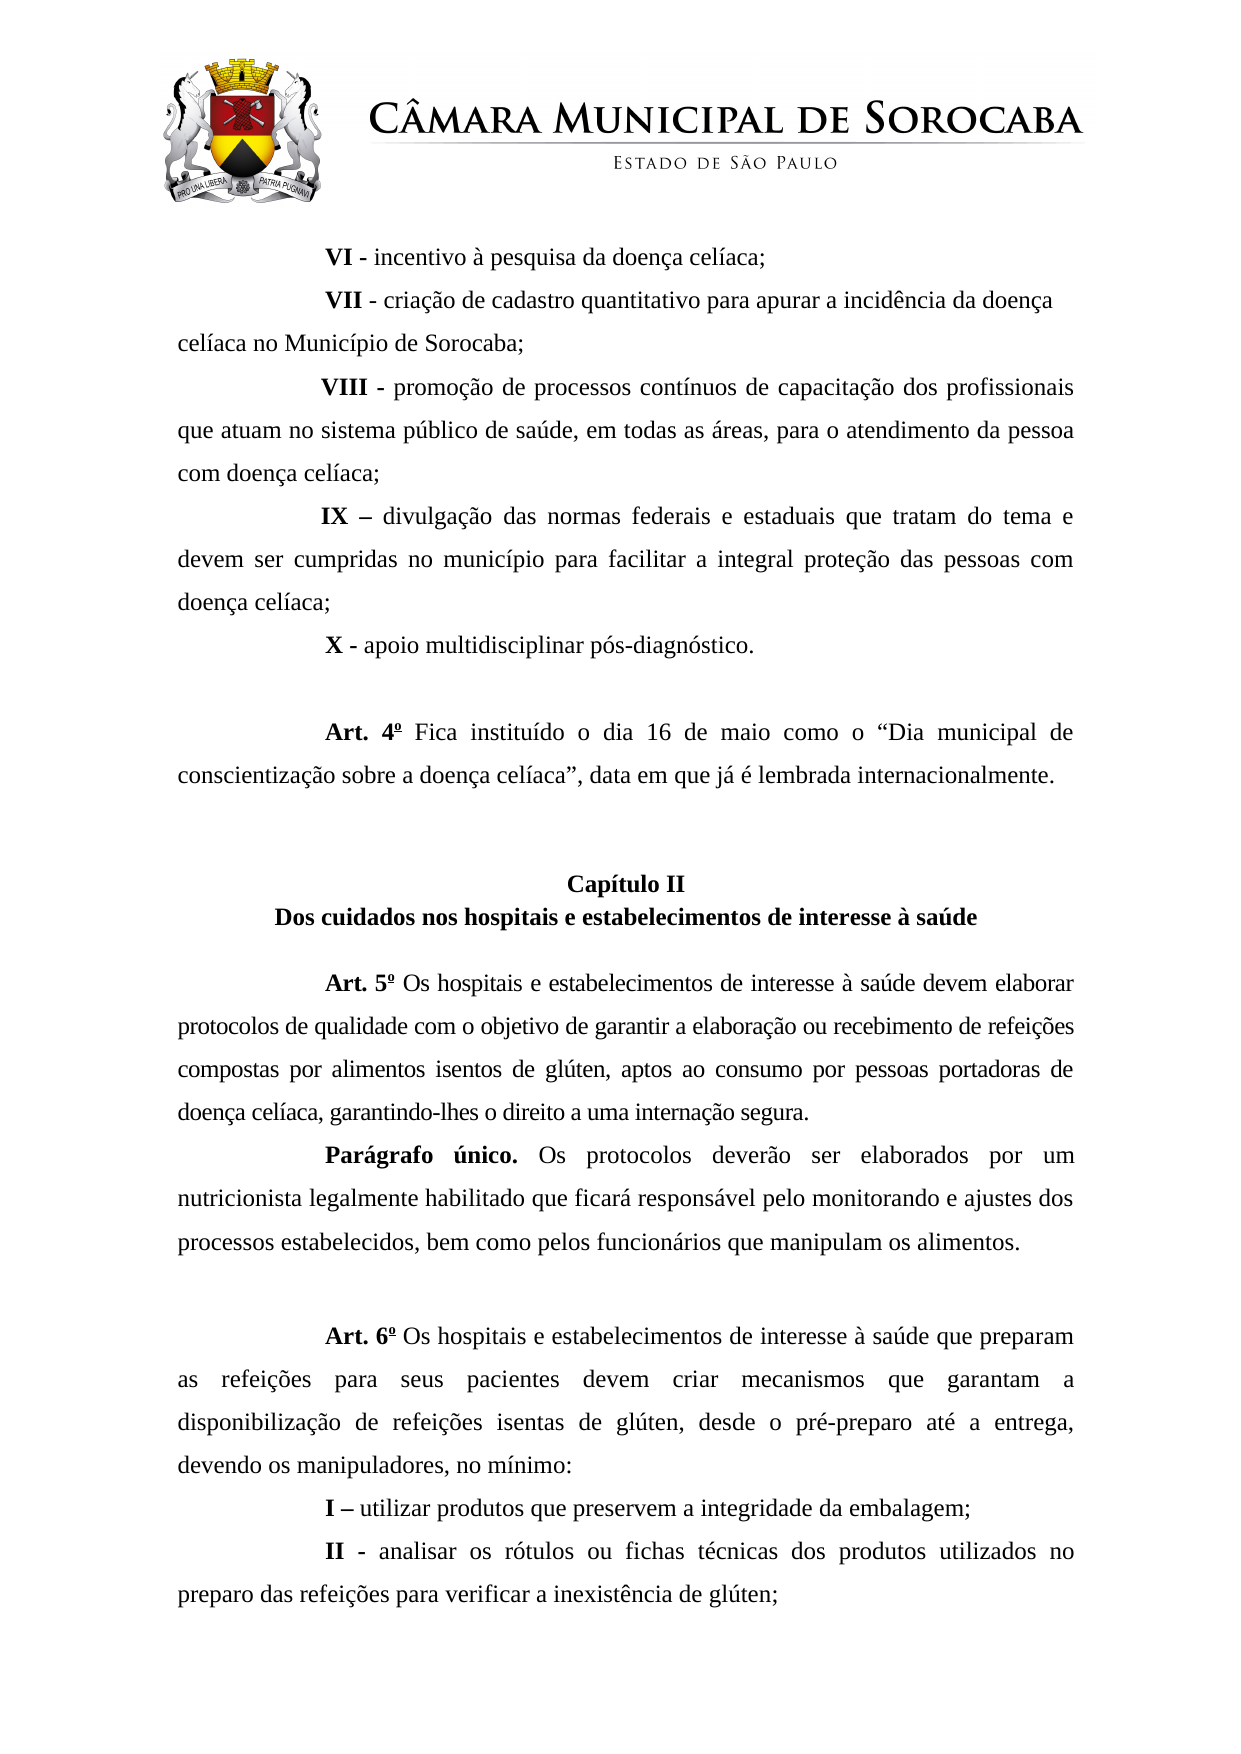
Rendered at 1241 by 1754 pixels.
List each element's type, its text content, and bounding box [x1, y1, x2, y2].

text VIII - promoção de processos contínuos de capacitação dos profissionais que atuam no sistema público de saúde, em todas as áreas, para o atendimento da pessoa com doença celíaca; [177, 372, 1075, 487]
text II - analisar os rótulos ou fichas técnicas dos produtos utilizados no preparo das refeições para verificar a inexistência de glúten; [177, 1536, 1075, 1608]
text VII - criação de cadastro quantitativo para apurar a incidência da doença celíaca no Município de Sorocaba; [177, 285, 1075, 357]
text Art. 4o Fica instituído o dia 16 de maio como o “Dia municipal de conscientização sobre a doença celíaca”, data em que já é lembrada internacionalmente. [177, 717, 1075, 788]
text I – utilizar produtos que preservem a integridade da embalagem; [177, 1493, 1075, 1522]
text Art. 5o Os hospitais e estabelecimentos de interesse à saúde devem elaborar protocolos de qualidade com o objetivo de garantir a elaboração ou recebimento de refeições compostas por alimentos isentos de glúten, aptos ao consumo por pessoas portadoras de doença celíaca, garantindo-lhes o direito a uma internação segura. [177, 968, 1075, 1126]
text Dos cuidados nos hospitais e estabelecimentos de interesse à saúde [177, 902, 1075, 931]
picture [157, 52, 1096, 210]
text Capítulo II [177, 869, 1075, 898]
text VI - incentivo à pesquisa da doença celíaca; [177, 242, 1075, 271]
text Art. 6o Os hospitais e estabelecimentos de interesse à saúde que preparam as refeições para seus pacientes devem criar mecanismos que garantam a disponibilização de refeições isentas de glúten, desde o pré-preparo até a entrega, devendo os manipuladores, no mínimo: [177, 1321, 1075, 1479]
text X - apoio multidisciplinar pós-diagnóstico. [177, 630, 1075, 659]
text Parágrafo único. Os protocolos deverão ser elaborados por um nutricionista legalmente habilitado que ficará responsável pelo monitorando e ajustes dos processos estabelecidos, bem como pelos funcionários que manipulam os alimentos. [177, 1140, 1075, 1255]
text IX – divulgação das normas federais e estaduais que tratam do tema e devem ser cumpridas no município para facilitar a integral proteção das pessoas com doença celíaca; [177, 501, 1075, 616]
